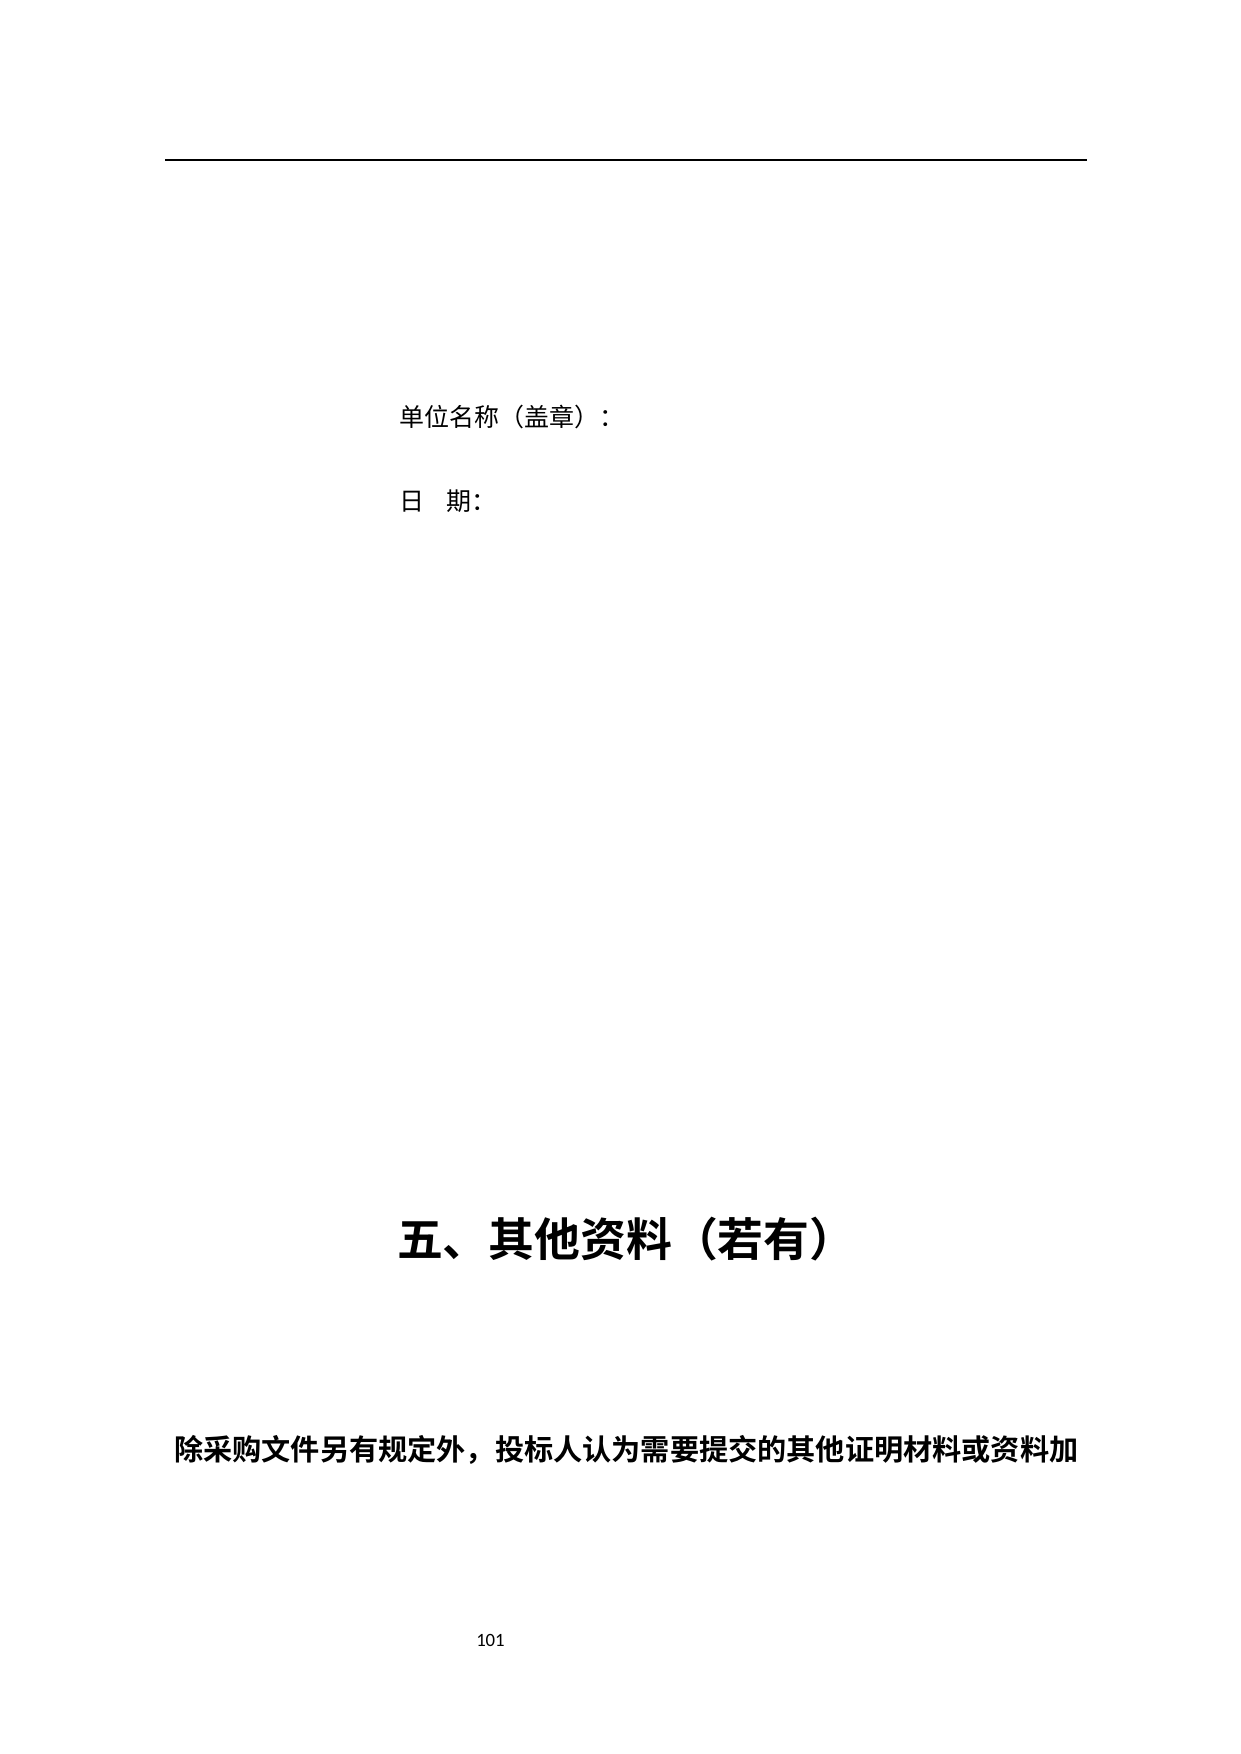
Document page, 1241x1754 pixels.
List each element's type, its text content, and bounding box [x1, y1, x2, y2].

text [165, 1416, 1087, 1481]
text 五、其他资料（若有） [165, 1187, 1087, 1285]
text 单位名称（盖章）： [165, 383, 1087, 448]
text 日 期： [165, 467, 1087, 532]
